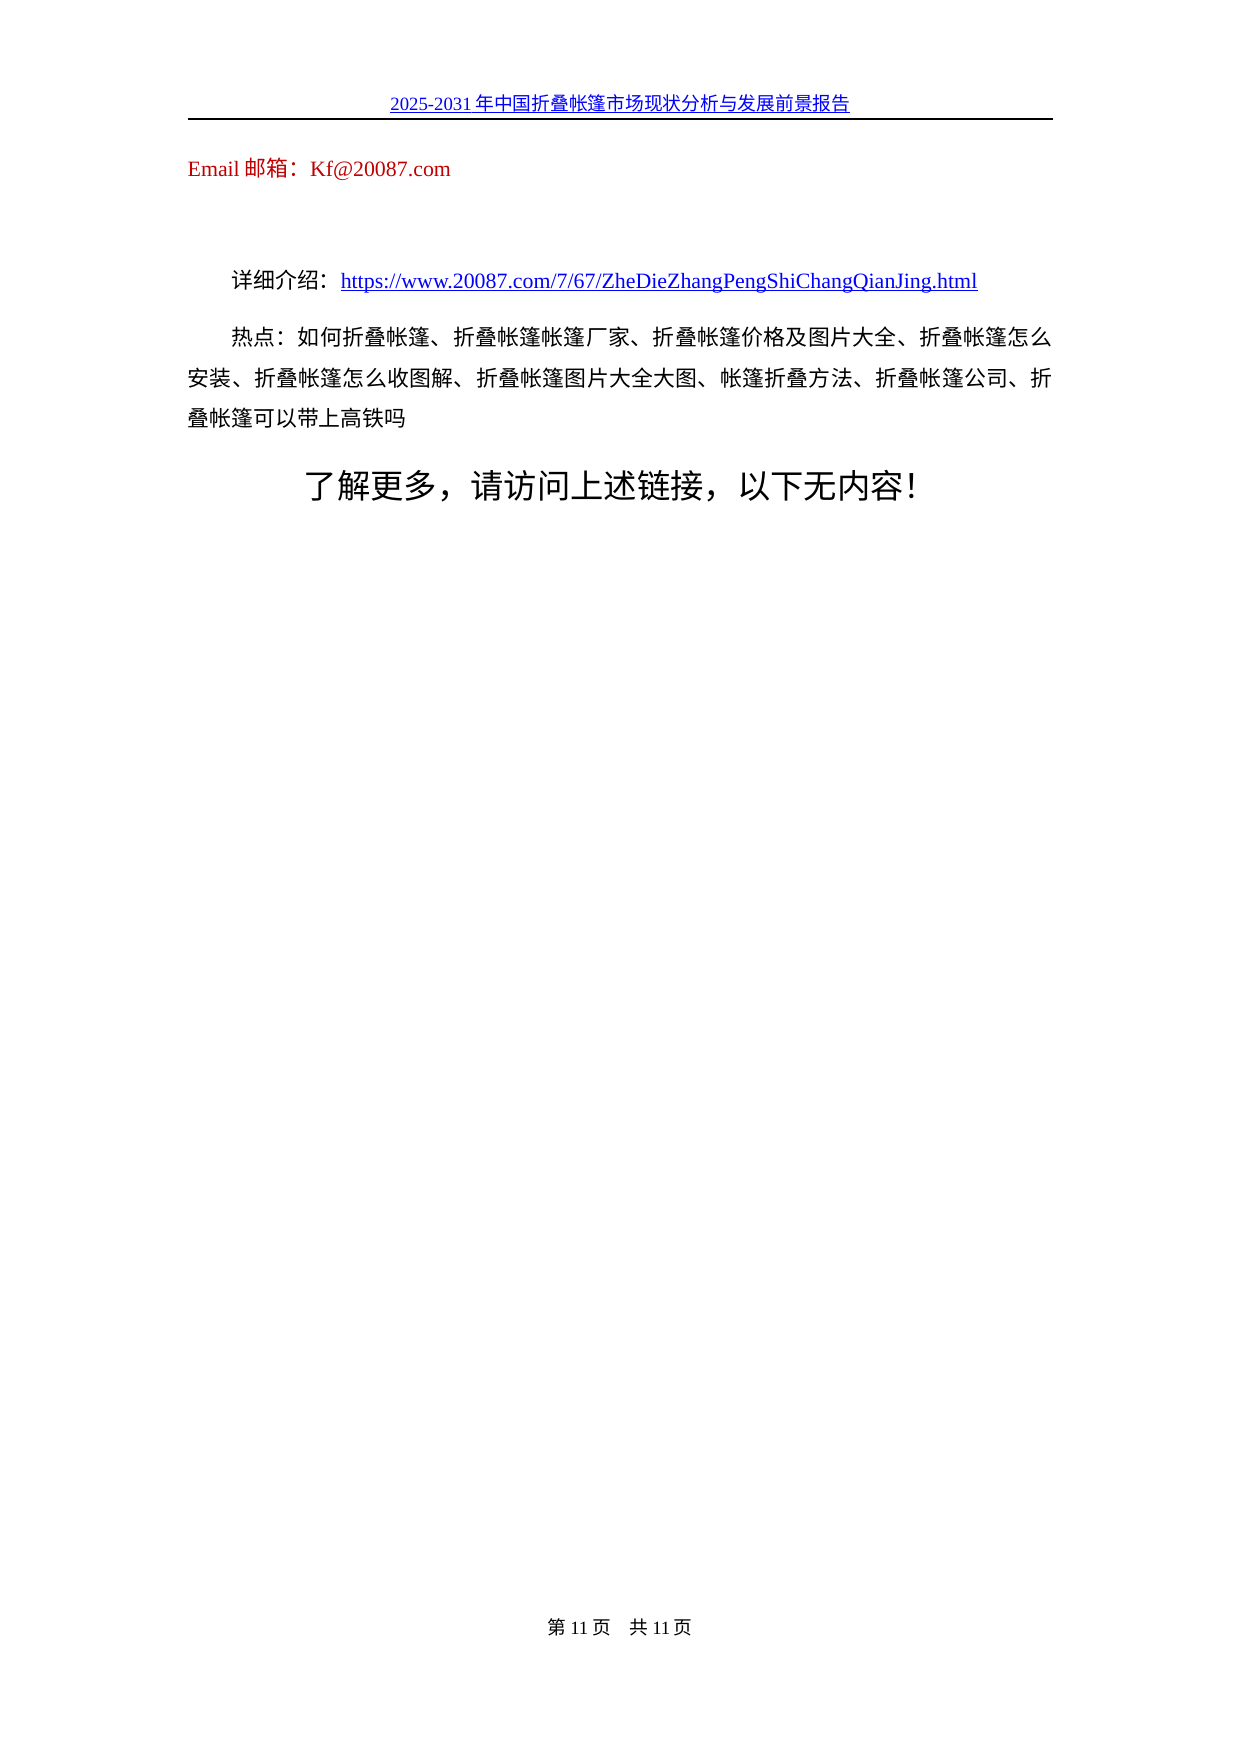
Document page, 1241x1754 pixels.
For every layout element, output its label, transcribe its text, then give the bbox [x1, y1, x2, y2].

title 了解更多，请访问上述链接，以下无内容！ [187, 451, 1053, 516]
text 热点：如何折叠帐篷、折叠帐篷帐篷厂家、折叠帐篷价格及图片大全、折叠帐篷怎么安装、折叠帐篷怎么收图解、折叠帐篷图片大全大图、帐篷折叠方法、折叠帐篷公司、折叠帐篷可以带上高铁吗 [187, 320, 1053, 433]
text Email邮箱：Kf@20087.com [187, 150, 1053, 183]
text 详细介绍：https://www.20087.com/7/67/ZheDieZhangPengShiChangQianJing.html [187, 263, 1053, 296]
